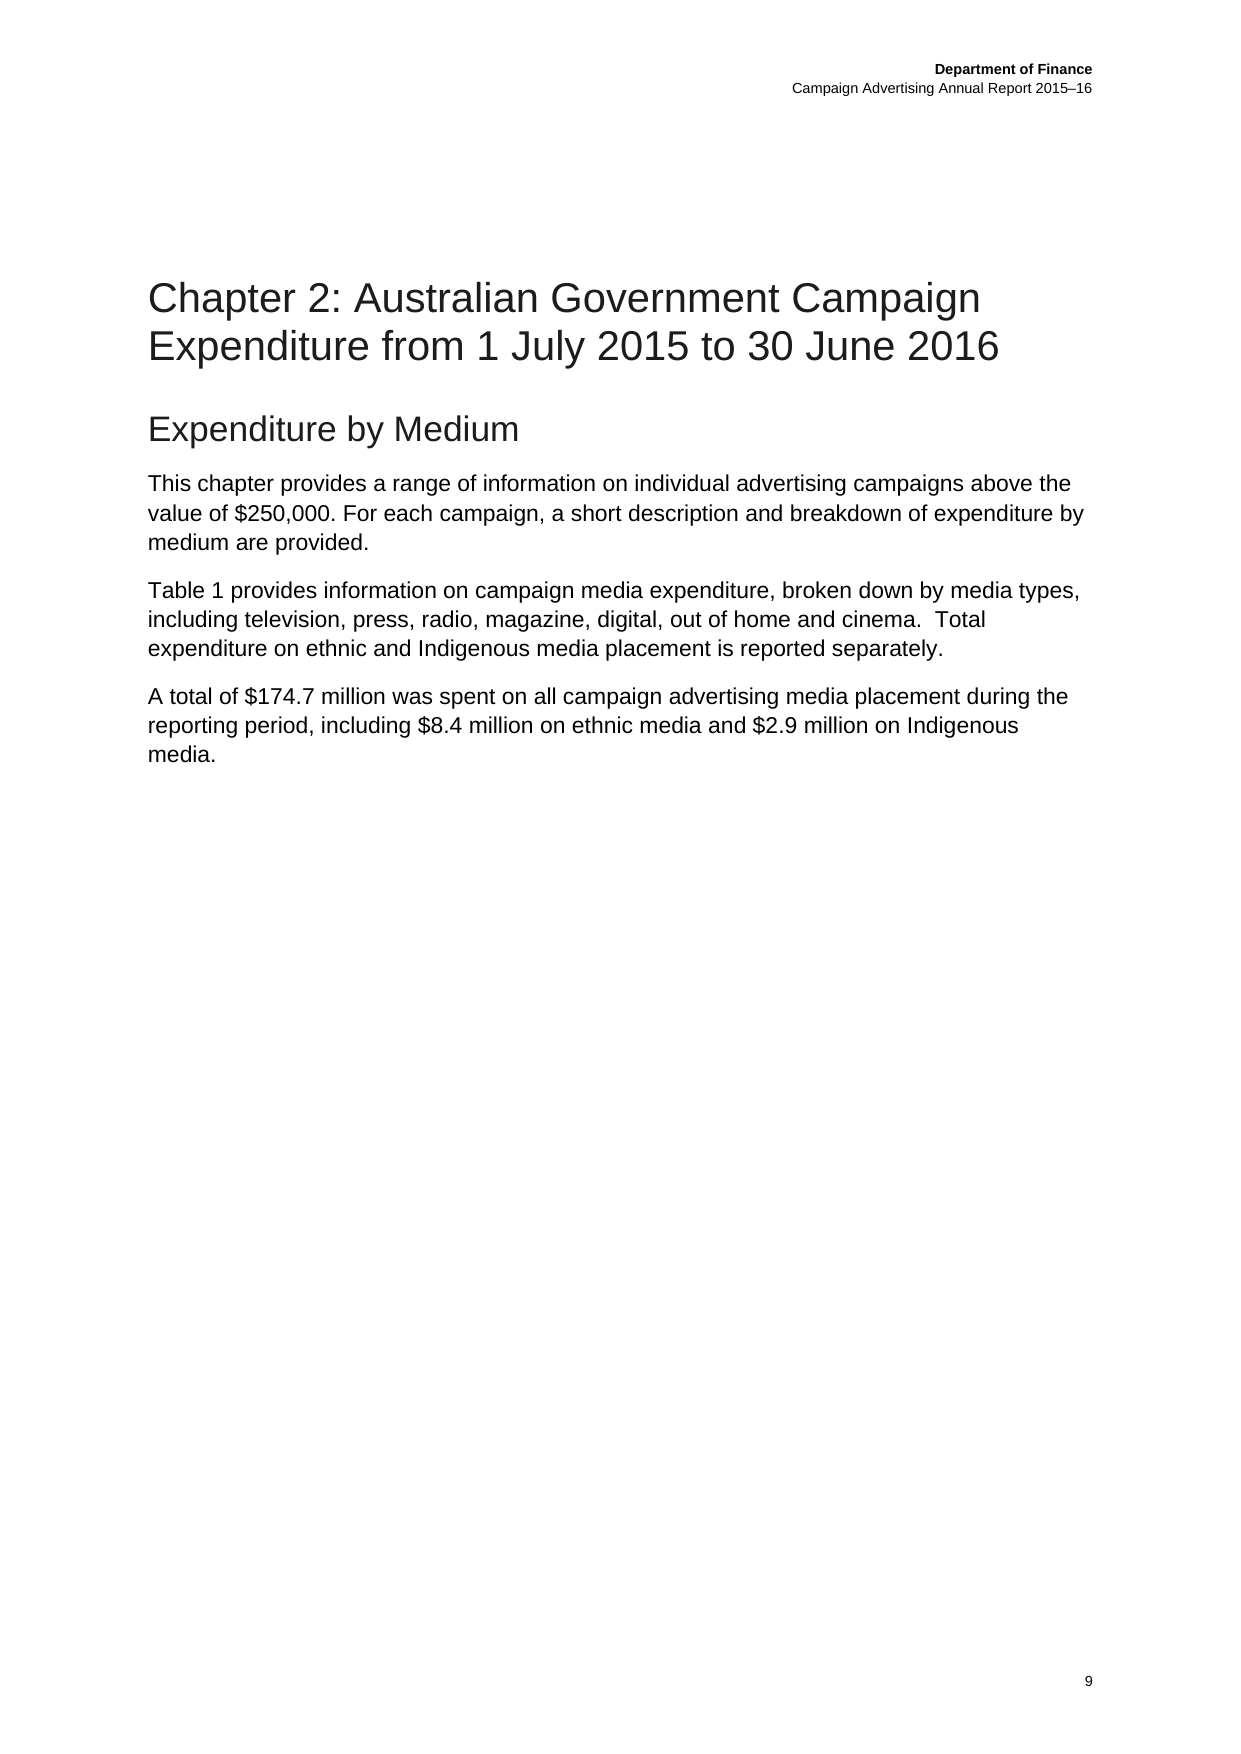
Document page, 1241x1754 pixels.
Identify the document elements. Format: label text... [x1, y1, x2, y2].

subtitle Expenditure by Medium [148, 407, 1092, 449]
text Table 1 provides information on campaign media expenditure, broken down by media types, including television, press, radio, magazine, digital, out of home and cinema. Total expenditure on ethnic and Indigenous media placement is reported separately. [148, 574, 1092, 661]
text This chapter provides a range of information on individual advertising campaigns above the value of $250,000. For each campaign, a short description and breakdown of expenditure by medium are provided. [148, 467, 1092, 555]
text A total of $174.7 million was spent on all campaign advertising media placement during the reporting period, including $8.4 million on ethnic media and $2.9 million on Indigenous media. [148, 680, 1092, 767]
subtitle Chapter 2: Australian Government Campaign Expenditure from 1 July 2015 to 30 June 2016 [148, 274, 1092, 369]
